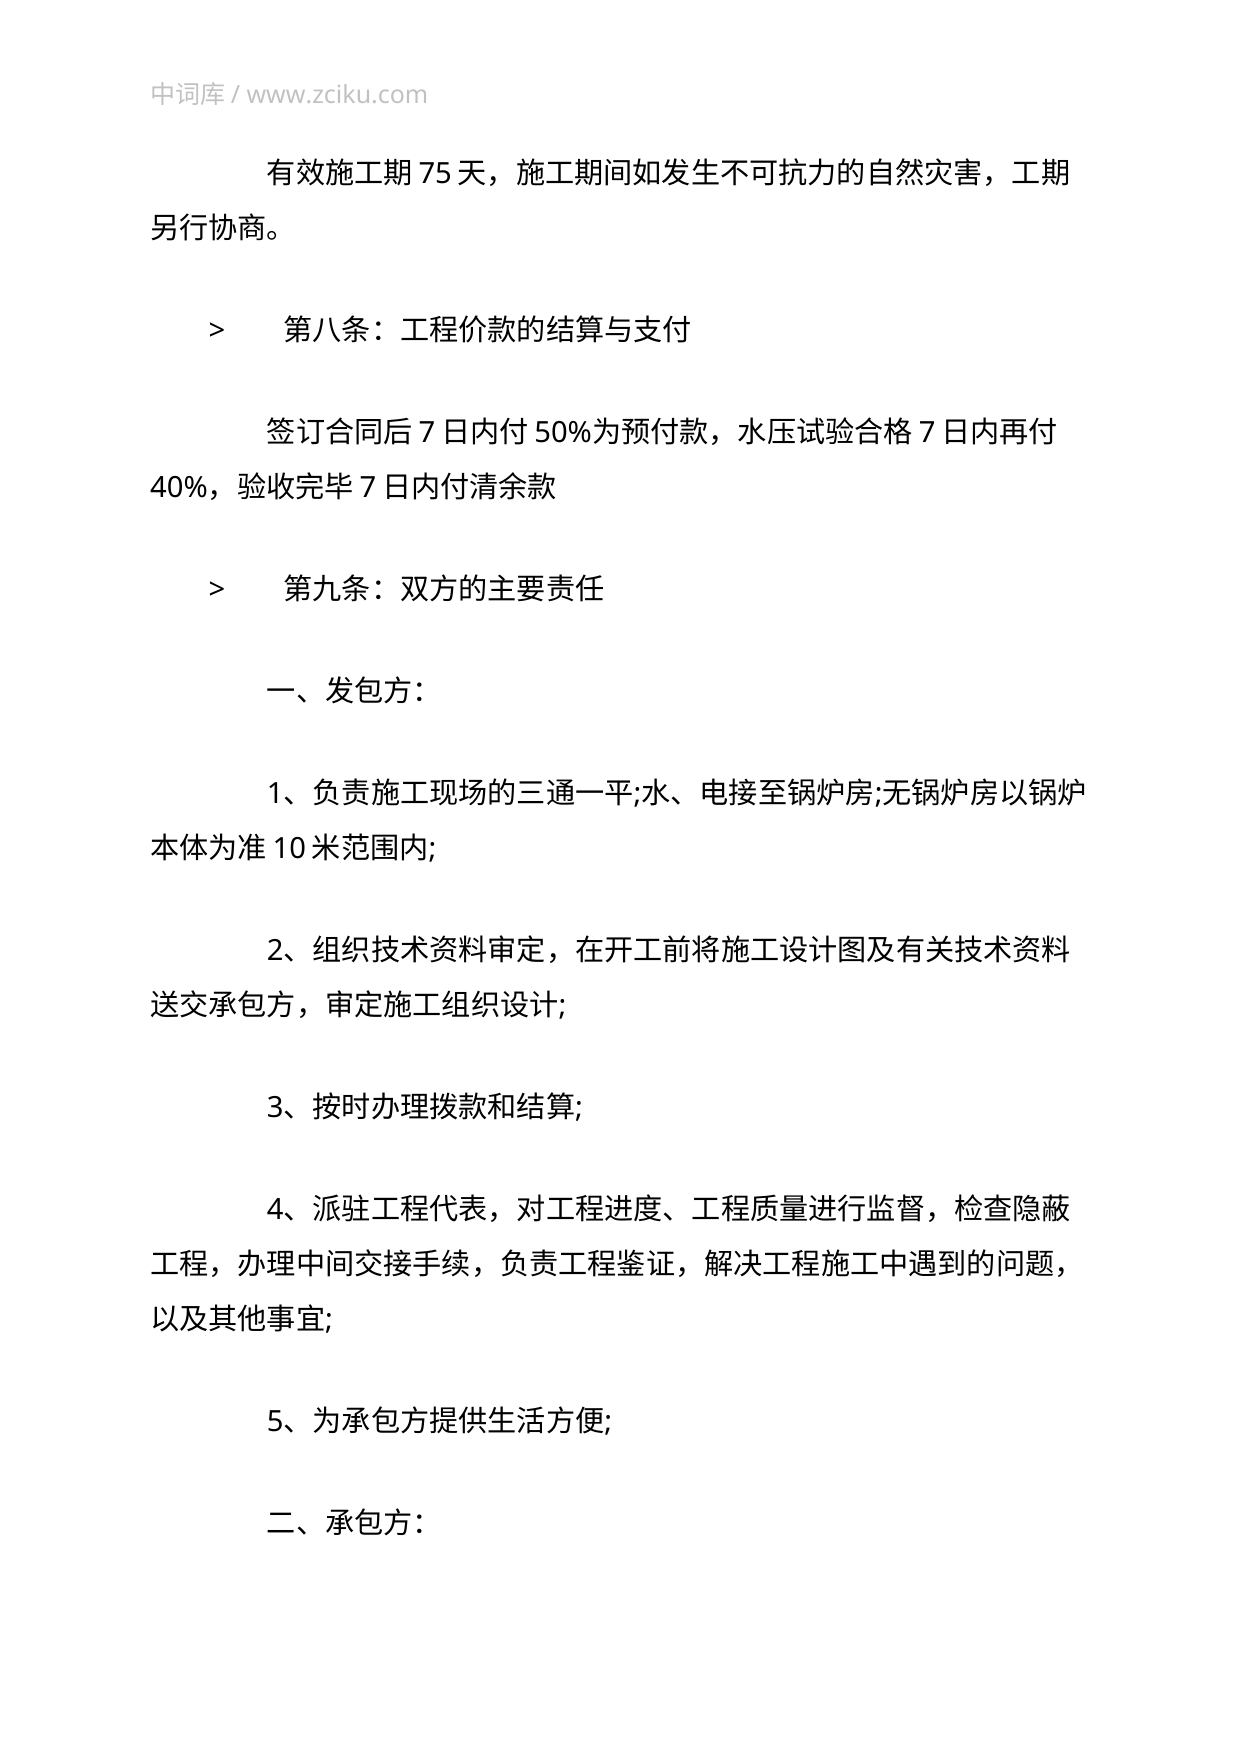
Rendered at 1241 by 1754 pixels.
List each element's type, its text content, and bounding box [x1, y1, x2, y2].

text 有效施工期75天，施工期间如发生不可抗力的自然灾害，工期另行协商。 [150, 150, 1090, 247]
text 签订合同后7日内付50%为预付款，水压试验合格7日内再付40%，验收完毕7日内付清余款 [150, 409, 1090, 506]
text 4、派驻工程代表，对工程进度、工程质量进行监督，检查隐蔽工程，办理中间交接手续，负责工程鉴证，解决工程施工中遇到的问题，以及其他事宜; [150, 1185, 1090, 1338]
text 5、为承包方提供生活方便; [150, 1397, 1090, 1440]
text 2、组织技术资料审定，在开工前将施工设计图及有关技术资料送交承包方，审定施工组织设计; [150, 926, 1090, 1024]
text 3、按时办理拨款和结算; [150, 1083, 1090, 1126]
text 1、负责施工现场的三通一平;水、电接至锅炉房;无锅炉房以锅炉本体为准10米范围内; [150, 769, 1090, 867]
text > 第八条：工程价款的结算与支付 [150, 307, 1090, 349]
text > 第九条：双方的主要责任 [150, 566, 1090, 608]
text 一、发包方： [150, 668, 1090, 710]
text 二、承包方： [150, 1499, 1090, 1542]
